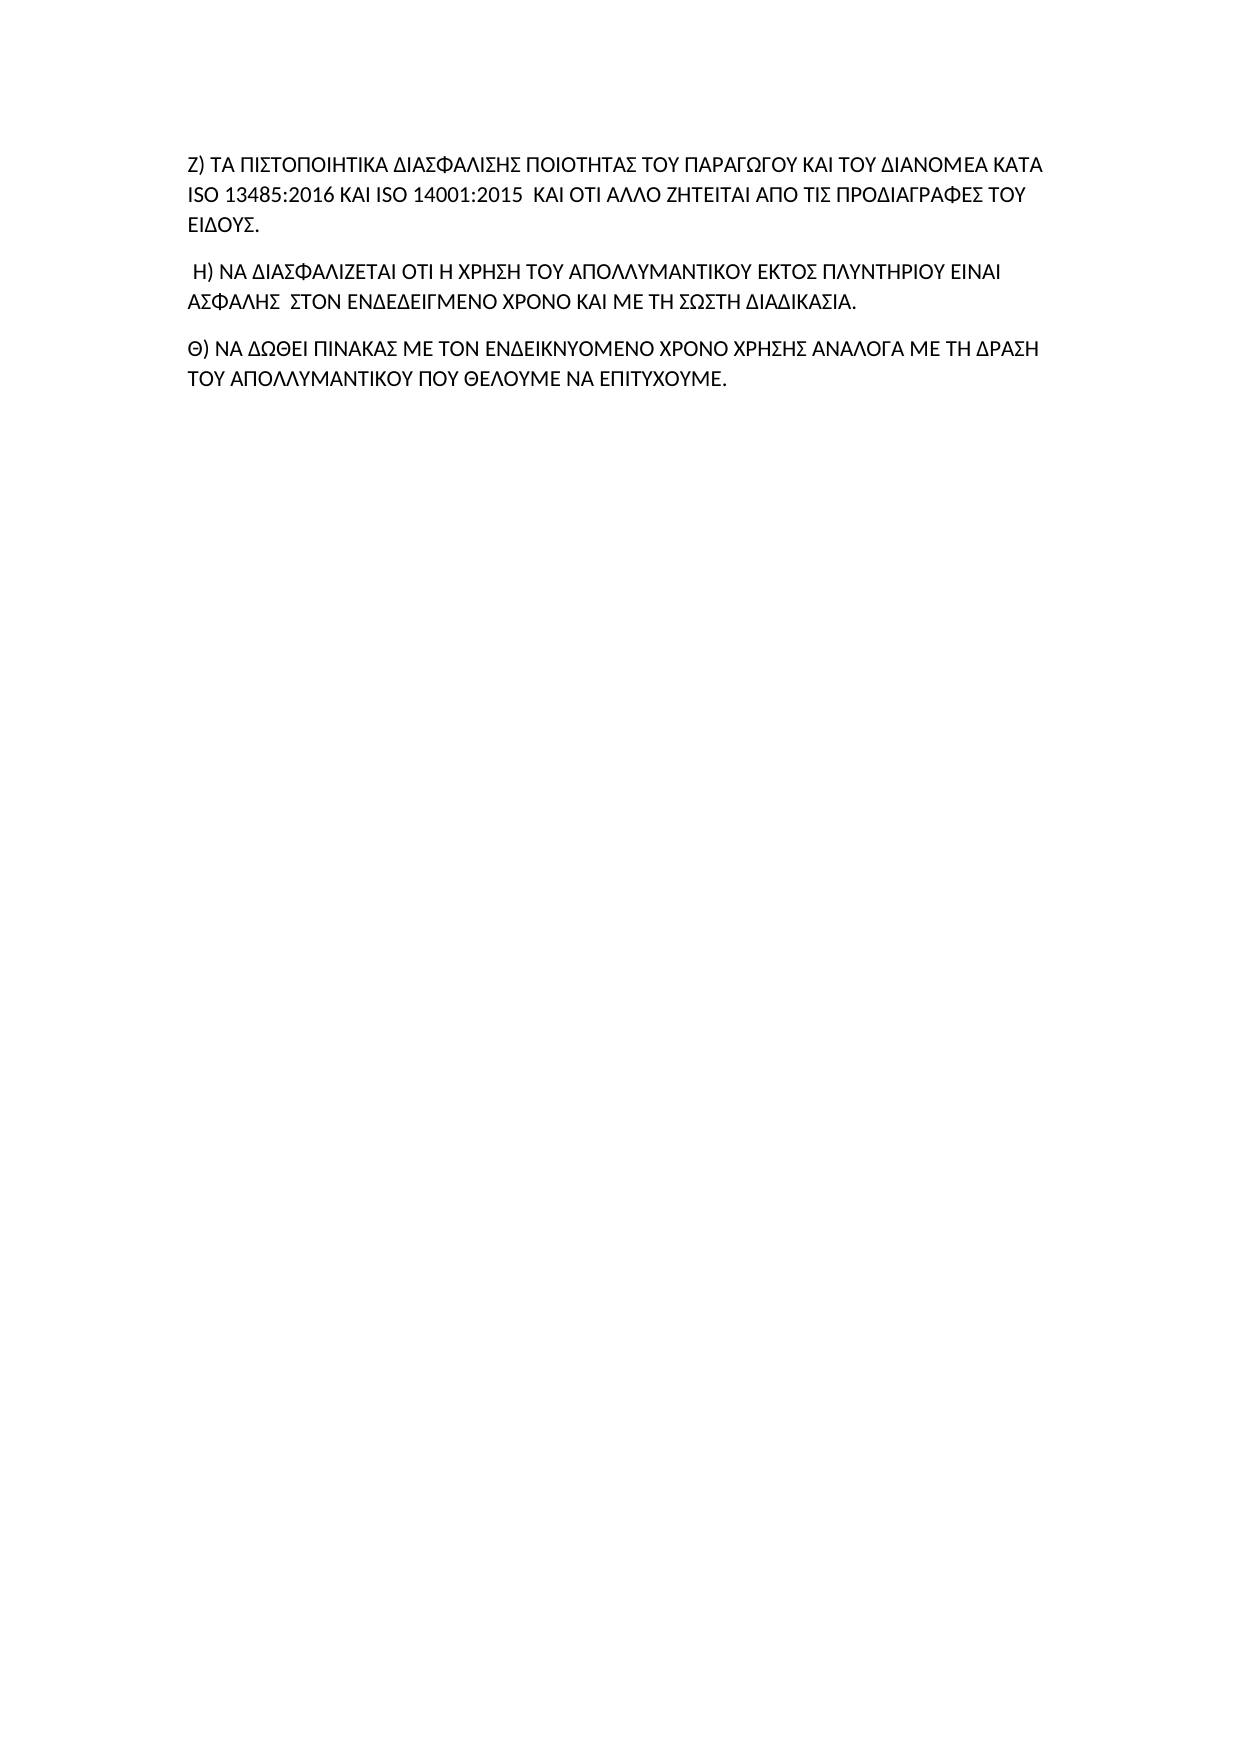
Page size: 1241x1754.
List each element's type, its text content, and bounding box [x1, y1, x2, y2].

text Ζ) ΤΑ ΠΙΣΤΟΠΟΙΗΤΙΚΑ ΔΙΑΣΦΑΛΙΣΗΣ ΠΟΙΟΤΗΤΑΣ ΤΟΥ ΠΑΡΑΓΩΓΟΥ ΚΑΙ ΤΟΥ ΔΙΑΝΟΜΕΑ ΚΑΤΑ ISO 13485:2016 ΚΑΙ ISO 14001:2015 ΚΑΙ ΟΤΙ ΑΛΛΟ ΖΗΤΕΙΤΑΙ ΑΠΟ ΤΙΣ ΠΡΟΔΙΑΓΡΑΦΕΣ ΤΟΥ ΕΙΔΟΥΣ. [187, 150, 1053, 238]
text Η) ΝΑ ΔΙΑΣΦΑΛΙΖΕΤΑΙ ΟΤΙ Η ΧΡΗΣΗ ΤΟΥ ΑΠΟΛΛΥΜΑΝΤΙΚΟΥ ΕΚΤΟΣ ΠΛΥΝΤΗΡΙΟΥ ΕΙΝΑΙ ΑΣΦΑΛΗΣ ΣΤΟΝ ΕΝΔΕΔΕΙΓΜΕΝΟ ΧΡΟΝΟ ΚΑΙ ΜΕ ΤΗ ΣΩΣΤΗ ΔΙΑΔΙΚΑΣΙΑ. [187, 257, 1053, 316]
text Θ) ΝΑ ΔΩΘΕΙ ΠΙΝΑΚΑΣ ΜΕ ΤΟΝ ΕΝΔΕΙΚΝΥΟΜΕΝΟ ΧΡΟΝΟ ΧΡΗΣΗΣ ΑΝΑΛΟΓΑ ΜΕ ΤΗ ΔΡΑΣΗ ΤΟΥ ΑΠΟΛΛΥΜΑΝΤΙΚΟΥ ΠΟΥ ΘΕΛΟΥΜΕ ΝΑ ΕΠΙΤΥΧΟΥΜΕ. [187, 334, 1053, 393]
